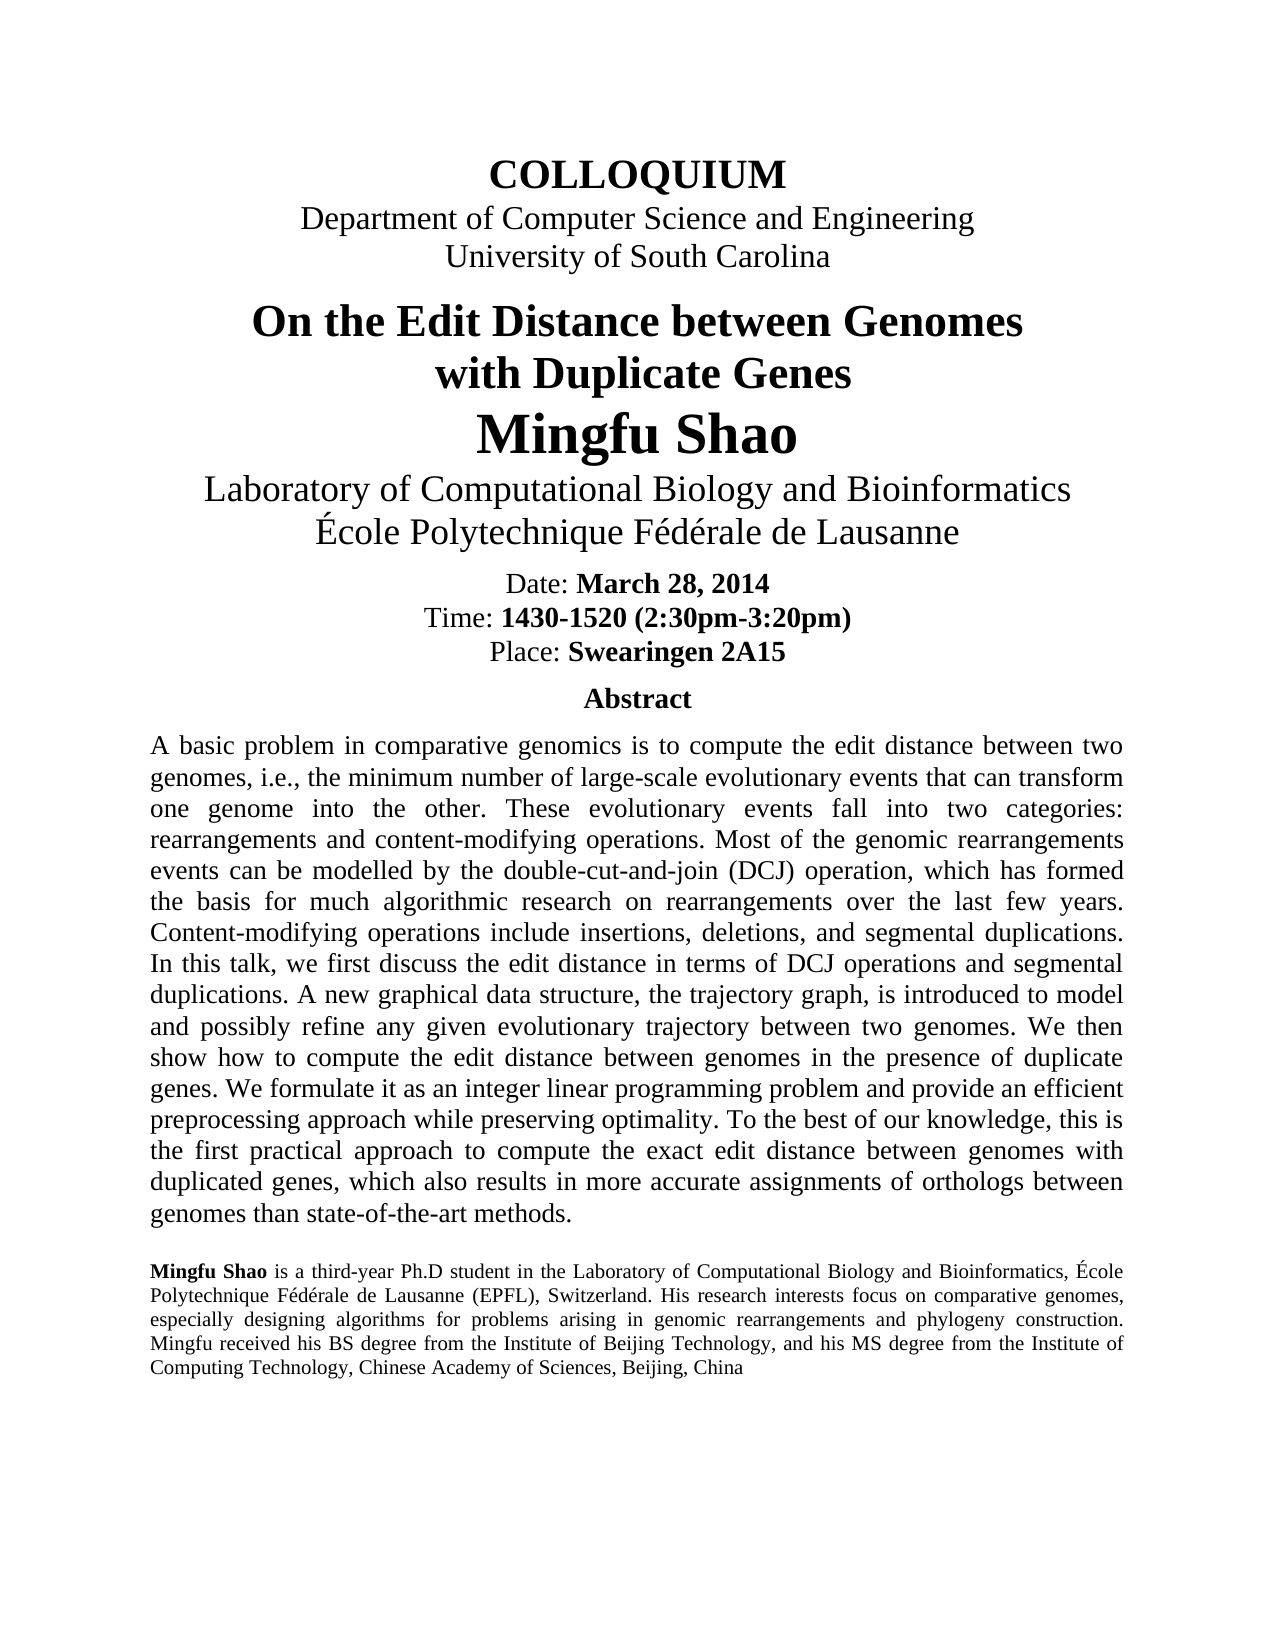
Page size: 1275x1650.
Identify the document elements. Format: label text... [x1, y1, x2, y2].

text Department of Computer Science and Engineering [150, 198, 1125, 236]
subtitle École Polytechnique Fédérale de Lausanne [150, 509, 1125, 552]
text University of South Carolina [150, 236, 1125, 274]
subtitle Laboratory of Computational Biology and Bioinformatics [75, 466, 1200, 509]
subtitle with Duplicate Genes [60, 346, 1215, 399]
subtitle Abstract [150, 682, 1125, 715]
text Time: 1430-1520 (2:30pm-3:20pm) [150, 600, 1125, 634]
text Place: Swearingen 2A15 [150, 634, 1125, 667]
text Mingfu Shao is a third-year Ph.D student in the Laboratory of Computational Biology and Bioinformatics, École Polytechnique Fédérale de Lausanne (EPFL), Switzerland. His research interests focus on comparative genomes, especially designing algorithms for problems arising in genomic rearrangements and phylogeny construction. Mingfu received his BS degree from the Institute of Beijing Technology, and his MS degree from the Institute of Computing Technology, Chinese Academy of Sciences, Beijing, China [150, 1228, 1125, 1379]
text COLLOQUIUM [150, 150, 1125, 198]
subtitle On the Edit Distance between Genomes [60, 293, 1215, 346]
text Date: March 28, 2014 [150, 567, 1125, 600]
text A basic problem in comparative genomics is to compute the edit distance between two genomes, i.e., the minimum number of large-scale evolutionary events that can transform one genome into the other. These evolutionary events fall into two categories: rearrangements and content-modifying operations. Most of the genomic rearrangements events can be modelled by the double-cut-and-join (DCJ) operation, which has formed the basis for much algorithmic research on rearrangements over the last few years. Content-modifying operations include insertions, deletions, and segmental duplications. In this talk, we first discuss the edit distance in terms of DCJ operations and segmental duplications. A new graphical data structure, the trajectory graph, is introduced to model and possibly refine any given evolutionary trajectory between two genomes. We then show how to compute the edit distance between genomes in the presence of duplicate genes. We formulate it as an integer linear programming problem and provide an efficient preprocessing approach while preserving optimality. To the best of our knowledge, this is the first practical approach to compute the exact edit distance between genomes with duplicated genes, which also results in more accurate assignments of orthologs between genomes than state-of-the-art methods. [150, 729, 1125, 1228]
subtitle Mingfu Shao [150, 399, 1125, 466]
